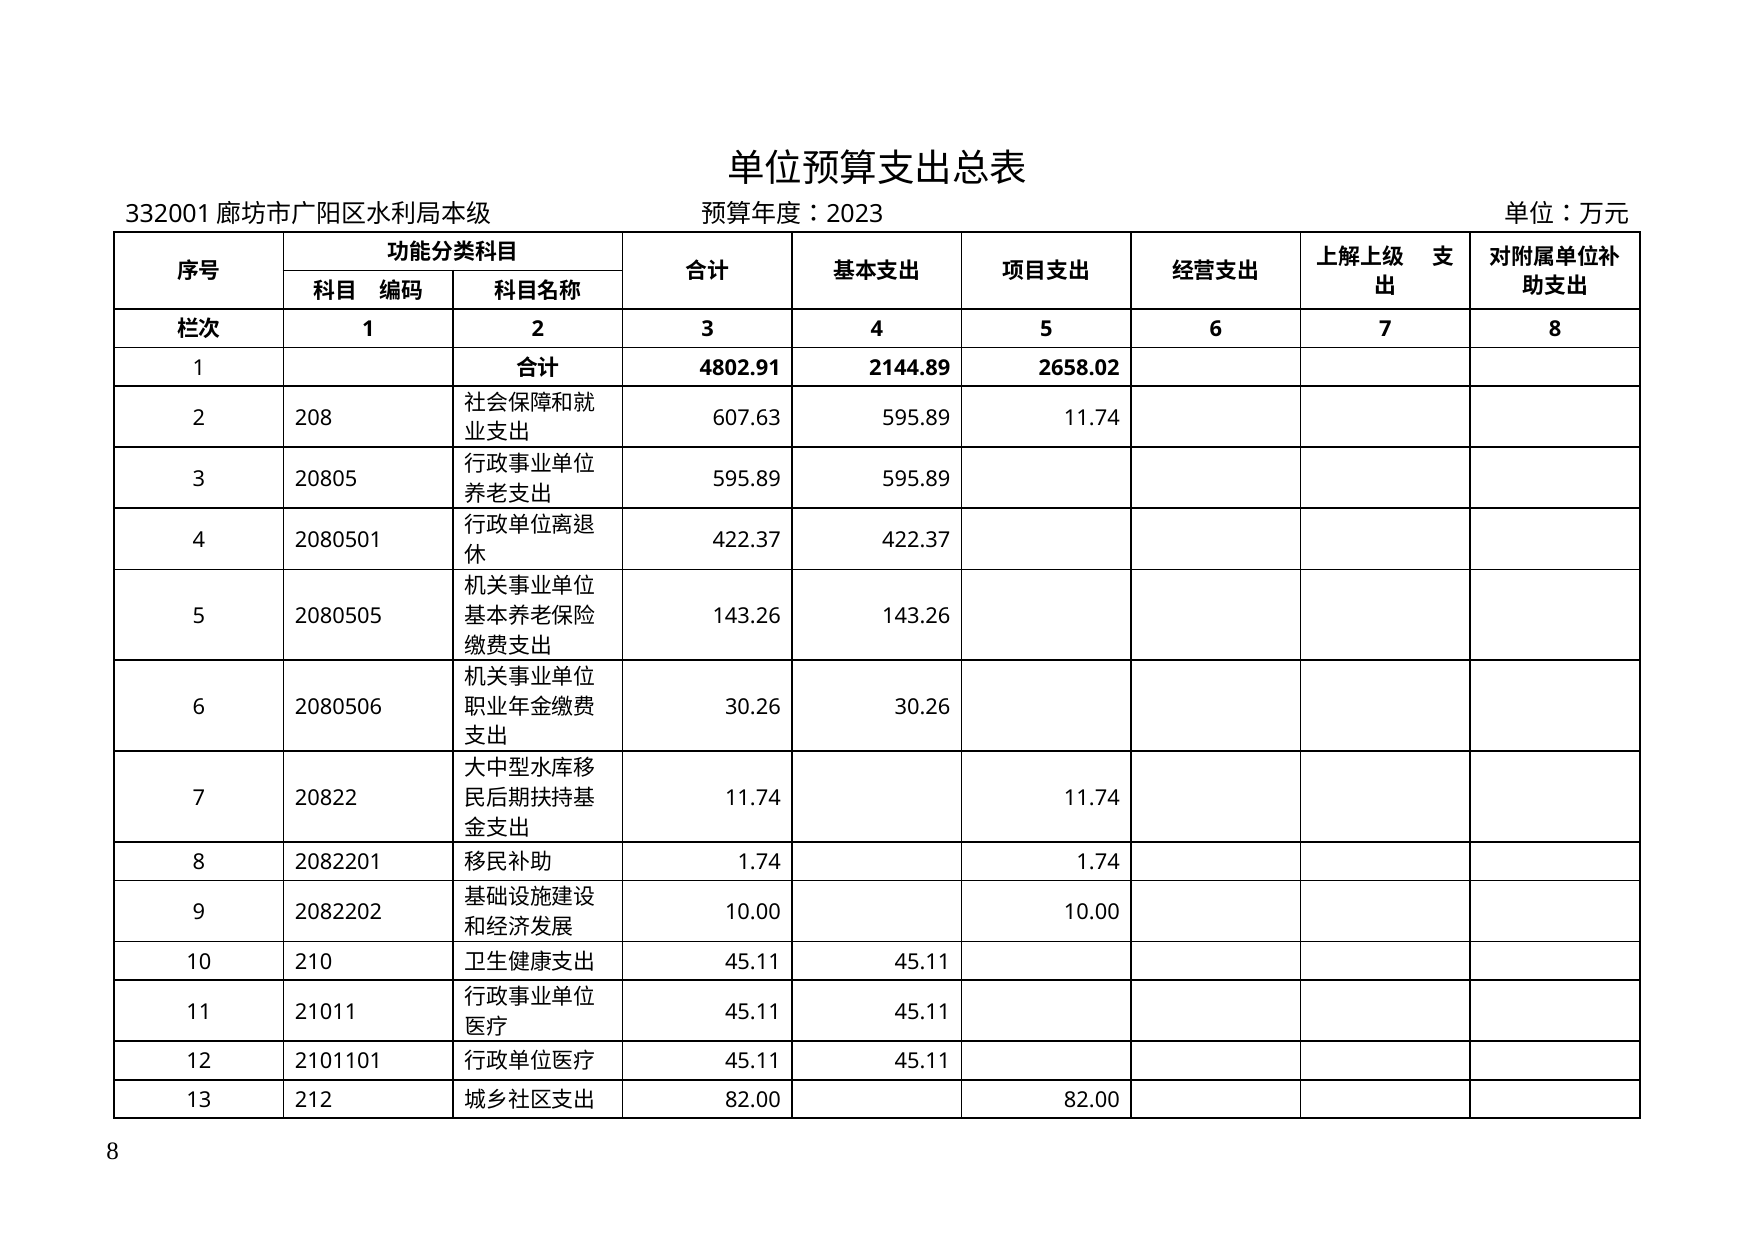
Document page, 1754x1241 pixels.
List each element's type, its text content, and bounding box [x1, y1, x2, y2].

table_cell 30.26 [793, 661, 961, 750]
table_cell 行政单位医疗 [454, 1042, 622, 1079]
table_cell 2080501 [284, 509, 452, 568]
table_cell 11.74 [962, 752, 1130, 841]
table_cell 7 [1301, 310, 1469, 347]
table_cell 4 [793, 310, 961, 347]
table_cell [1301, 843, 1469, 880]
table_cell 20822 [284, 752, 452, 841]
text 单位预算支出总表 [106, 142, 1648, 193]
table_cell 2658.02 [962, 348, 1130, 385]
table_cell 合计 [623, 233, 791, 308]
table_cell 5 [962, 310, 1130, 347]
table_cell [284, 348, 452, 385]
table_cell 45.11 [623, 1042, 791, 1079]
table_cell 3 [115, 448, 283, 507]
table_cell 9 [115, 881, 283, 941]
table_header 预算年度：2023 [623, 195, 961, 231]
table_cell [1471, 981, 1639, 1040]
table_cell 30.26 [623, 661, 791, 750]
table_cell [1471, 661, 1639, 750]
table_cell [793, 752, 961, 841]
table_cell [1132, 843, 1300, 880]
table_cell 422.37 [623, 509, 791, 568]
table_cell [1132, 661, 1300, 750]
table_cell [1301, 448, 1469, 507]
table_cell 82.00 [962, 1081, 1130, 1117]
table_cell 82.00 [623, 1081, 791, 1117]
table_cell 6 [115, 661, 283, 750]
table_cell [1132, 1042, 1300, 1079]
table_cell [1471, 752, 1639, 841]
table_cell [1132, 570, 1300, 659]
table_cell 城乡社区支出 [454, 1081, 622, 1117]
table_cell [1471, 942, 1639, 979]
table_cell 2080506 [284, 661, 452, 750]
table_cell [962, 942, 1130, 979]
table_cell [1471, 881, 1639, 941]
table_cell 210 [284, 942, 452, 979]
table_cell 11.74 [962, 387, 1130, 446]
table_cell [1301, 881, 1469, 941]
table_cell [1471, 387, 1639, 446]
table_cell [962, 448, 1130, 507]
table_cell 20805 [284, 448, 452, 507]
table_cell 机关事业单位基本养老保险缴费支出 [454, 570, 622, 659]
table_cell 社会保障和就业支出 [454, 387, 622, 446]
table_cell [1132, 981, 1300, 1040]
table_cell 序号 [115, 233, 283, 308]
table_cell 607.63 [623, 387, 791, 446]
table_cell 208 [284, 387, 452, 446]
table_cell 10.00 [623, 881, 791, 941]
table_cell [1132, 942, 1300, 979]
table_cell [1301, 752, 1469, 841]
table_cell 212 [284, 1081, 452, 1117]
table_cell 10 [115, 942, 283, 979]
table_cell 2082201 [284, 843, 452, 880]
table_cell 上解上级 支出 [1301, 233, 1469, 308]
table_cell 12 [115, 1042, 283, 1079]
table_cell [962, 570, 1130, 659]
table_cell 基本支出 [793, 233, 961, 308]
table_cell [1301, 348, 1469, 385]
table_cell [1471, 570, 1639, 659]
table_cell [1471, 1042, 1639, 1079]
table_cell 2144.89 [793, 348, 961, 385]
table_cell [1301, 942, 1469, 979]
table_cell [1132, 752, 1300, 841]
table_cell [1301, 570, 1469, 659]
table_cell 13 [115, 1081, 283, 1117]
table_cell 2101101 [284, 1042, 452, 1079]
table_cell [1132, 348, 1300, 385]
table_cell 595.89 [793, 387, 961, 446]
table_cell 科目名称 [454, 271, 622, 308]
table_cell 143.26 [793, 570, 961, 659]
table_cell 45.11 [623, 942, 791, 979]
table_cell 45.11 [623, 981, 791, 1040]
table_cell [1301, 1081, 1469, 1117]
table_cell 1.74 [623, 843, 791, 880]
table_cell [1132, 509, 1300, 568]
table_cell 45.11 [793, 981, 961, 1040]
table_cell [793, 1081, 961, 1117]
table_header 单位：万元 [962, 195, 1639, 231]
table_cell 2 [454, 310, 622, 347]
table_cell 对附属单位补助支出 [1471, 233, 1639, 308]
table_cell 项目支出 [962, 233, 1130, 308]
table_cell 1 [115, 348, 283, 385]
table_cell [962, 981, 1130, 1040]
table_cell 4802.91 [623, 348, 791, 385]
table_cell 1.74 [962, 843, 1130, 880]
table_cell 6 [1132, 310, 1300, 347]
table_cell 行政单位离退休 [454, 509, 622, 568]
table_cell 7 [115, 752, 283, 841]
table_cell [1471, 509, 1639, 568]
table_cell [793, 881, 961, 941]
table_cell [1301, 387, 1469, 446]
table_cell 机关事业单位职业年金缴费支出 [454, 661, 622, 750]
table_cell [1471, 843, 1639, 880]
table_cell [1132, 448, 1300, 507]
table_cell [962, 661, 1130, 750]
table_cell 合计 [454, 348, 622, 385]
table_cell [1471, 1081, 1639, 1117]
table_cell 3 [623, 310, 791, 347]
table_cell [1301, 981, 1469, 1040]
table_cell 143.26 [623, 570, 791, 659]
table_cell 595.89 [623, 448, 791, 507]
table_cell 4 [115, 509, 283, 568]
table_cell 21011 [284, 981, 452, 1040]
table_cell [1132, 387, 1300, 446]
table_cell 卫生健康支出 [454, 942, 622, 979]
table_cell 大中型水库移民后期扶持基金支出 [454, 752, 622, 841]
table_cell 科目 编码 [284, 271, 452, 308]
table_cell 1 [284, 310, 452, 347]
table_cell [962, 1042, 1130, 1079]
table_header 332001廊坊市广阳区水利局本级 [115, 195, 622, 231]
table_cell [1471, 448, 1639, 507]
table_cell 5 [115, 570, 283, 659]
table_cell 行政事业单位医疗 [454, 981, 622, 1040]
table_cell [962, 509, 1130, 568]
table_cell 11 [115, 981, 283, 1040]
table_cell [1301, 661, 1469, 750]
table_cell 45.11 [793, 942, 961, 979]
table_cell [1132, 881, 1300, 941]
table_cell [1132, 1081, 1300, 1117]
table_cell 10.00 [962, 881, 1130, 941]
table_cell 2080505 [284, 570, 452, 659]
table_cell 45.11 [793, 1042, 961, 1079]
table_cell 基础设施建设和经济发展 [454, 881, 622, 941]
table_cell [793, 843, 961, 880]
table_cell 595.89 [793, 448, 961, 507]
table_cell 2 [115, 387, 283, 446]
table_cell 栏次 [115, 310, 283, 347]
table_cell [1301, 1042, 1469, 1079]
table_cell 2082202 [284, 881, 452, 941]
table_cell 11.74 [623, 752, 791, 841]
table_cell 功能分类科目 [284, 233, 622, 270]
table_cell 8 [115, 843, 283, 880]
table_cell 422.37 [793, 509, 961, 568]
table_cell [1301, 509, 1469, 568]
table_cell 行政事业单位养老支出 [454, 448, 622, 507]
table_cell [1471, 348, 1639, 385]
table_cell 经营支出 [1132, 233, 1300, 308]
table_cell 移民补助 [454, 843, 622, 880]
table_cell 8 [1471, 310, 1639, 347]
